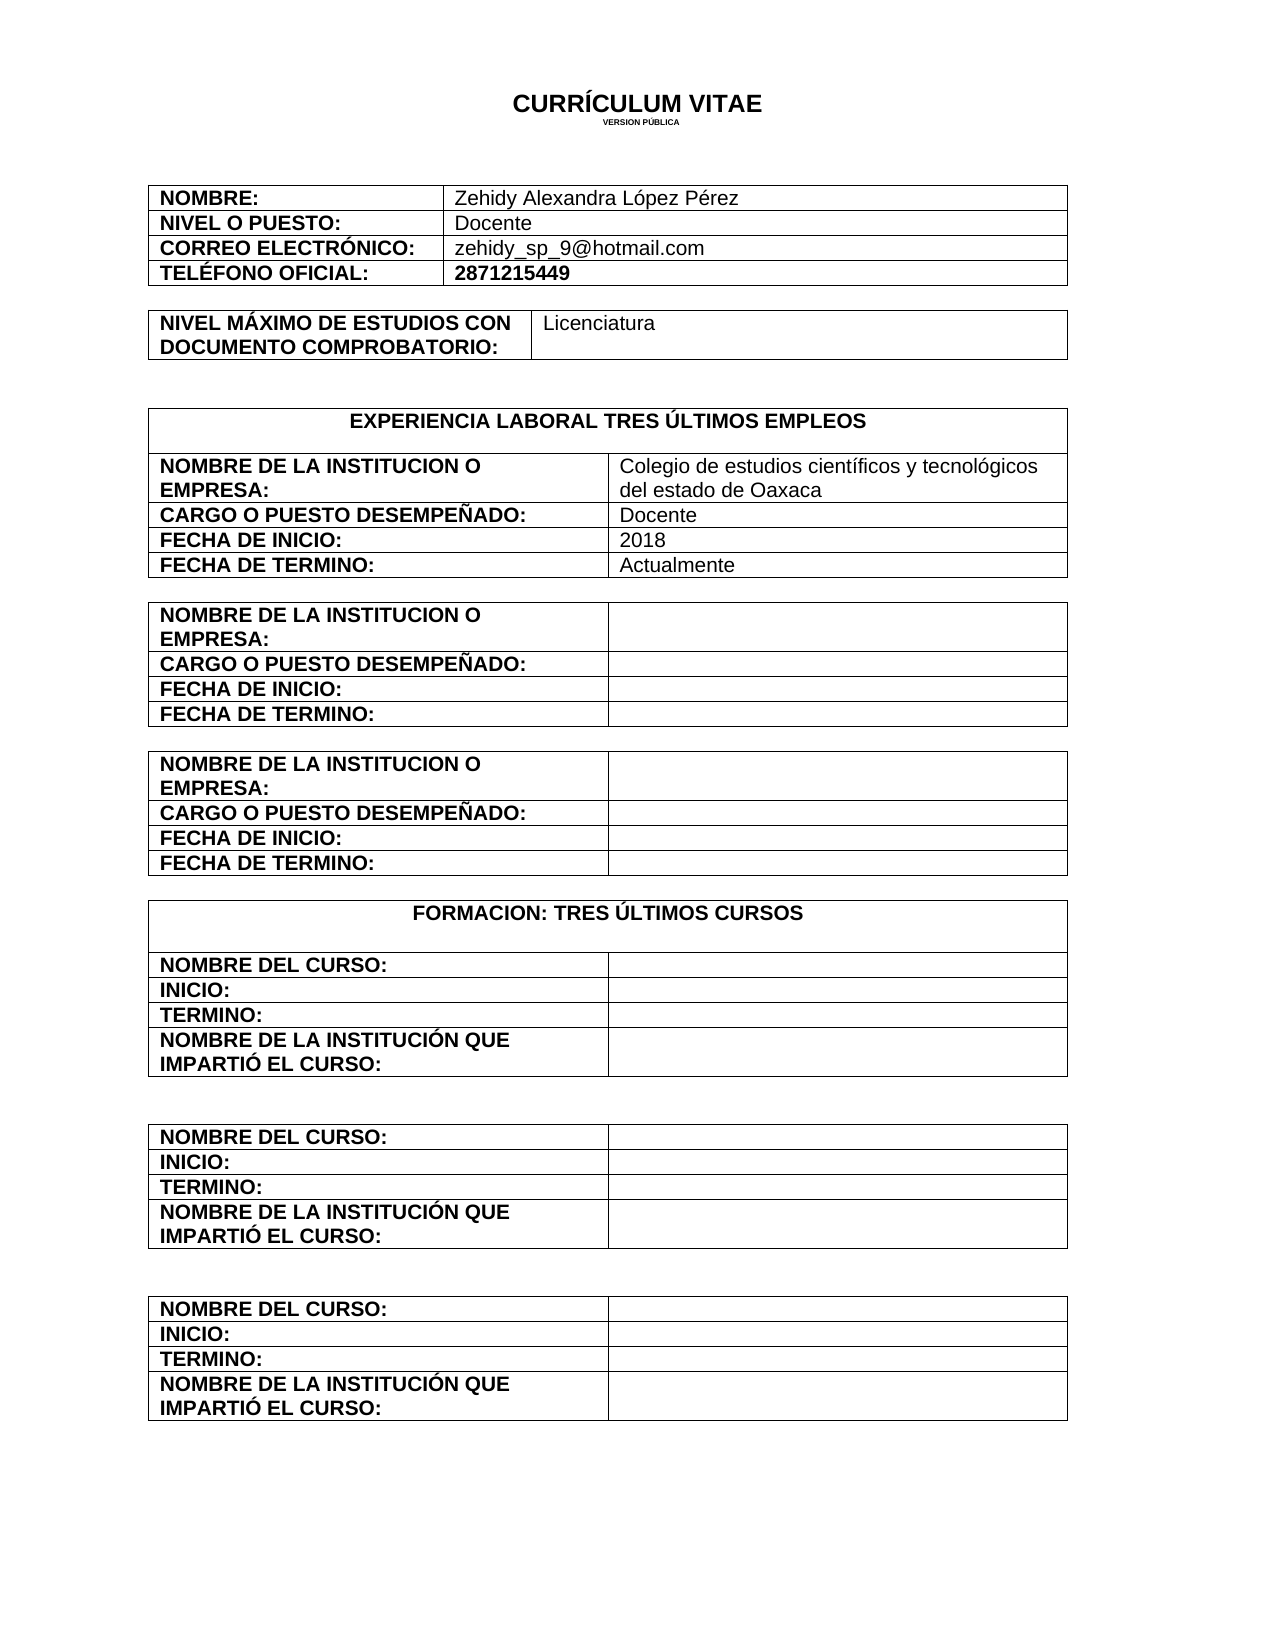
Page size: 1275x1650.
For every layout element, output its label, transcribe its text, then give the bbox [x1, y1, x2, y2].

table_header NOMBRE: [149, 186, 443, 209]
table_cell [609, 826, 1067, 850]
table_cell NOMBRE DE LA INSTITUCIÓN QUE IMPARTIÓ EL CURSO: [149, 1028, 608, 1076]
table_header FORMACION: TRES ÚLTIMOS CURSOS [149, 901, 1067, 952]
table_cell FECHA DE INICIO: [149, 528, 608, 552]
table_cell FECHA DE INICIO: [149, 826, 608, 850]
table_cell FECHA DE TERMINO: [149, 702, 608, 726]
table_cell NIVEL O PUESTO: [149, 211, 443, 234]
text CURRÍCULUM VITAE [148, 89, 1127, 117]
table_cell [609, 1150, 1067, 1174]
table_header NOMBRE DE LA INSTITUCION O EMPRESA: [149, 603, 608, 651]
table_header NOMBRE DEL CURSO: [149, 1297, 608, 1321]
table_cell TERMINO: [149, 1003, 608, 1027]
table_cell [609, 1322, 1067, 1346]
table_cell [609, 1028, 1067, 1076]
table_header Zehidy Alexandra López Pérez [444, 186, 1067, 209]
table_cell 2871215449 [444, 261, 1067, 284]
table_cell FECHA DE TERMINO: [149, 851, 608, 875]
table_cell [609, 978, 1067, 1002]
table_header [609, 1125, 1067, 1149]
table_cell [609, 1200, 1067, 1248]
table_cell INICIO: [149, 1150, 608, 1174]
table_cell CARGO O PUESTO DESEMPEÑADO: [149, 503, 608, 527]
table_cell INICIO: [149, 1322, 608, 1346]
table_header EXPERIENCIA LABORAL TRES ÚLTIMOS EMPLEOS [149, 409, 1067, 453]
table_cell [609, 1372, 1067, 1420]
table_cell TERMINO: [149, 1347, 608, 1371]
table_header [609, 752, 1067, 800]
table_cell 2018 [609, 528, 1067, 552]
table_cell CARGO O PUESTO DESEMPEÑADO: [149, 652, 608, 676]
table_cell [609, 1003, 1067, 1027]
table_cell CARGO O PUESTO DESEMPEÑADO: [149, 801, 608, 825]
table_cell NOMBRE DE LA INSTITUCIÓN QUE IMPARTIÓ EL CURSO: [149, 1372, 608, 1420]
table_header [609, 603, 1067, 651]
table_header NOMBRE DEL CURSO: [149, 1125, 608, 1149]
table_cell [609, 677, 1067, 701]
table_cell NOMBRE DEL CURSO: [149, 953, 608, 977]
table_cell NOMBRE DE LA INSTITUCION O EMPRESA: [149, 454, 608, 502]
table_cell Docente [609, 503, 1067, 527]
table_cell [609, 652, 1067, 676]
table_cell zehidy_sp_9@hotmail.com [444, 236, 1067, 259]
table_cell TERMINO: [149, 1175, 608, 1199]
table_cell CORREO ELECTRÓNICO: [149, 236, 443, 259]
table_header Licenciatura [532, 311, 1067, 358]
table_header [609, 1297, 1067, 1321]
table_cell FECHA DE INICIO: [149, 677, 608, 701]
table_cell Colegio de estudios científicos y tecnológicos del estado de Oaxaca [609, 454, 1067, 502]
table_cell FECHA DE TERMINO: [149, 553, 608, 577]
table_cell [609, 1175, 1067, 1199]
table_cell Actualmente [609, 553, 1067, 577]
table_cell [609, 1347, 1067, 1371]
table_cell [609, 953, 1067, 977]
table_header NIVEL MÁXIMO DE ESTUDIOS CON DOCUMENTO COMPROBATORIO: [149, 311, 531, 358]
table_cell [609, 851, 1067, 875]
table_cell TELÉFONO OFICIAL: [149, 261, 443, 284]
table_cell [609, 702, 1067, 726]
table_cell Docente [444, 211, 1067, 234]
table_cell INICIO: [149, 978, 608, 1002]
table_cell [609, 801, 1067, 825]
table_cell NOMBRE DE LA INSTITUCIÓN QUE IMPARTIÓ EL CURSO: [149, 1200, 608, 1248]
table_header NOMBRE DE LA INSTITUCION O EMPRESA: [149, 752, 608, 800]
